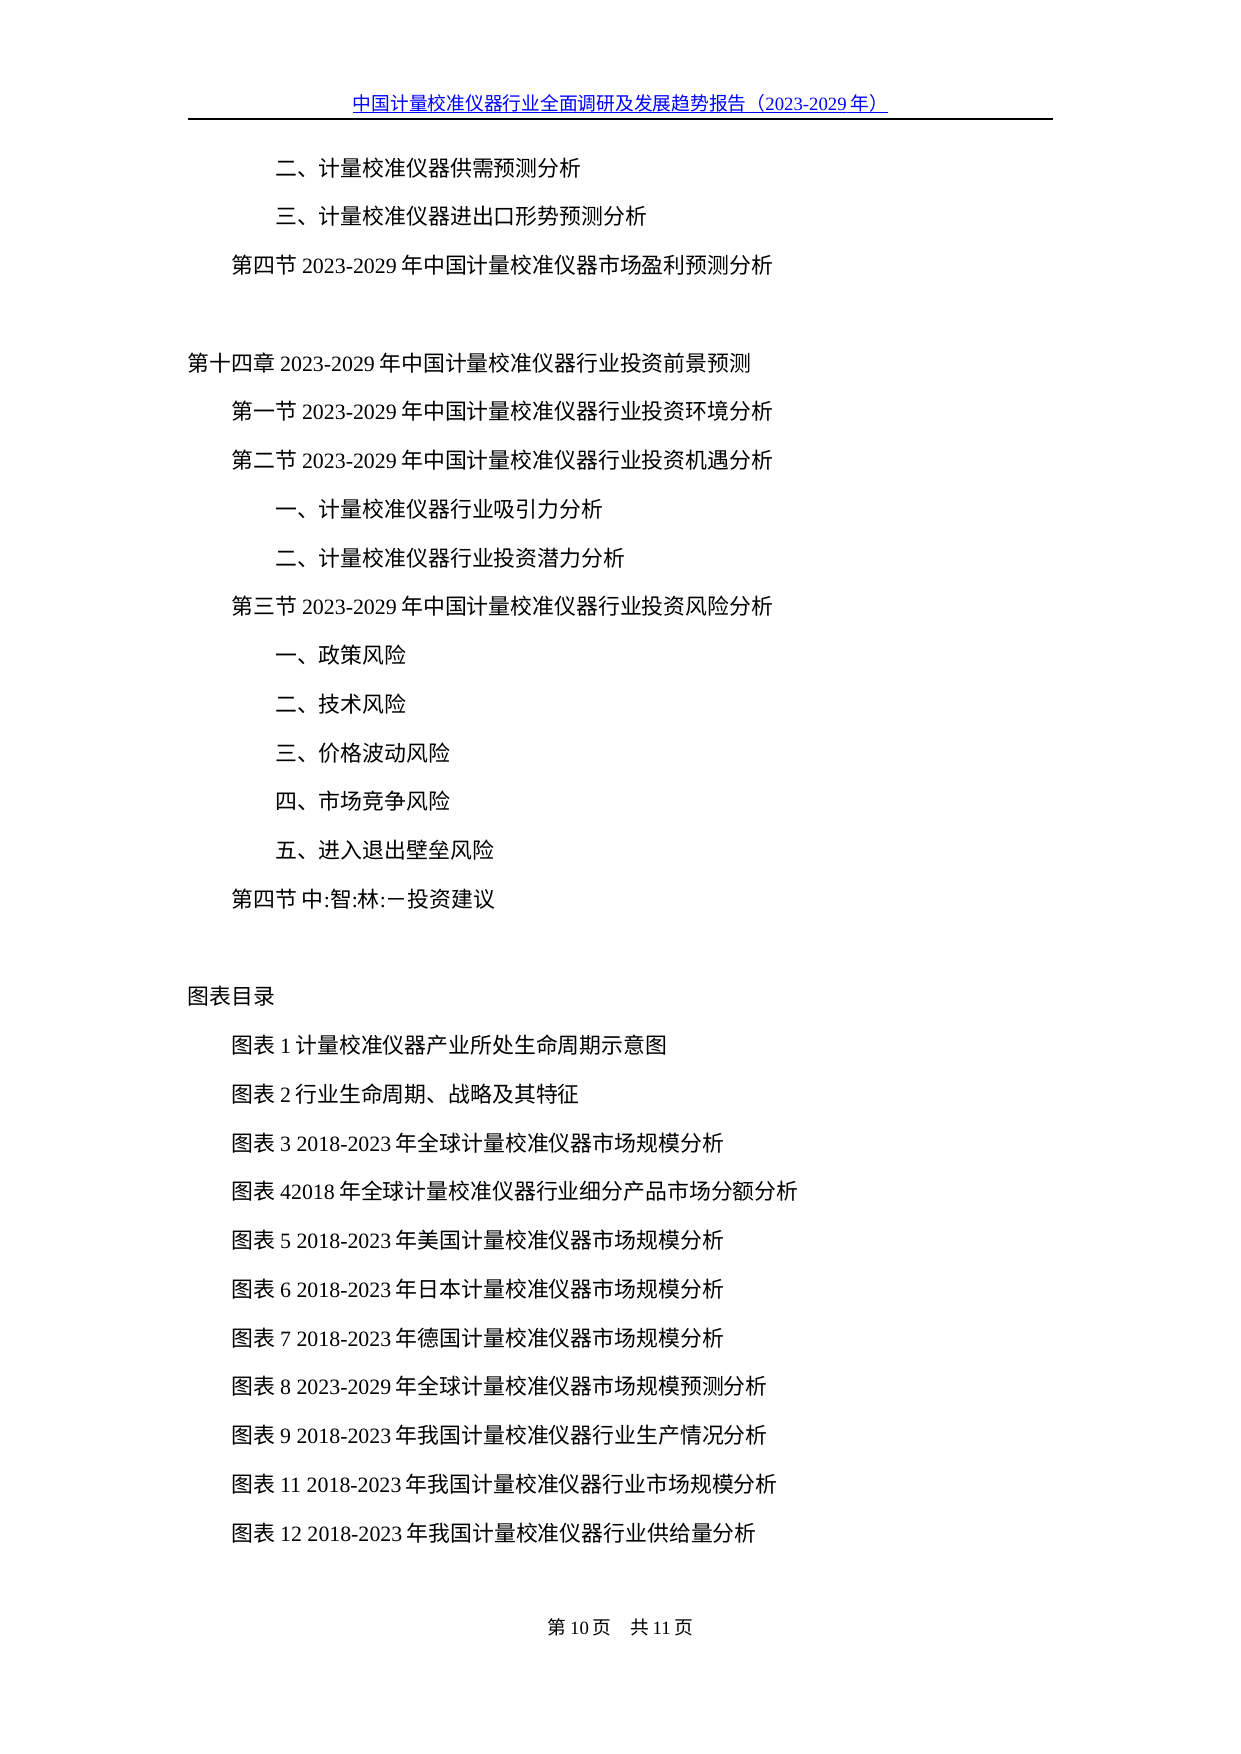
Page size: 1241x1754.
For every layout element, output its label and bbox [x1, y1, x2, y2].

text [187, 150, 1053, 1548]
